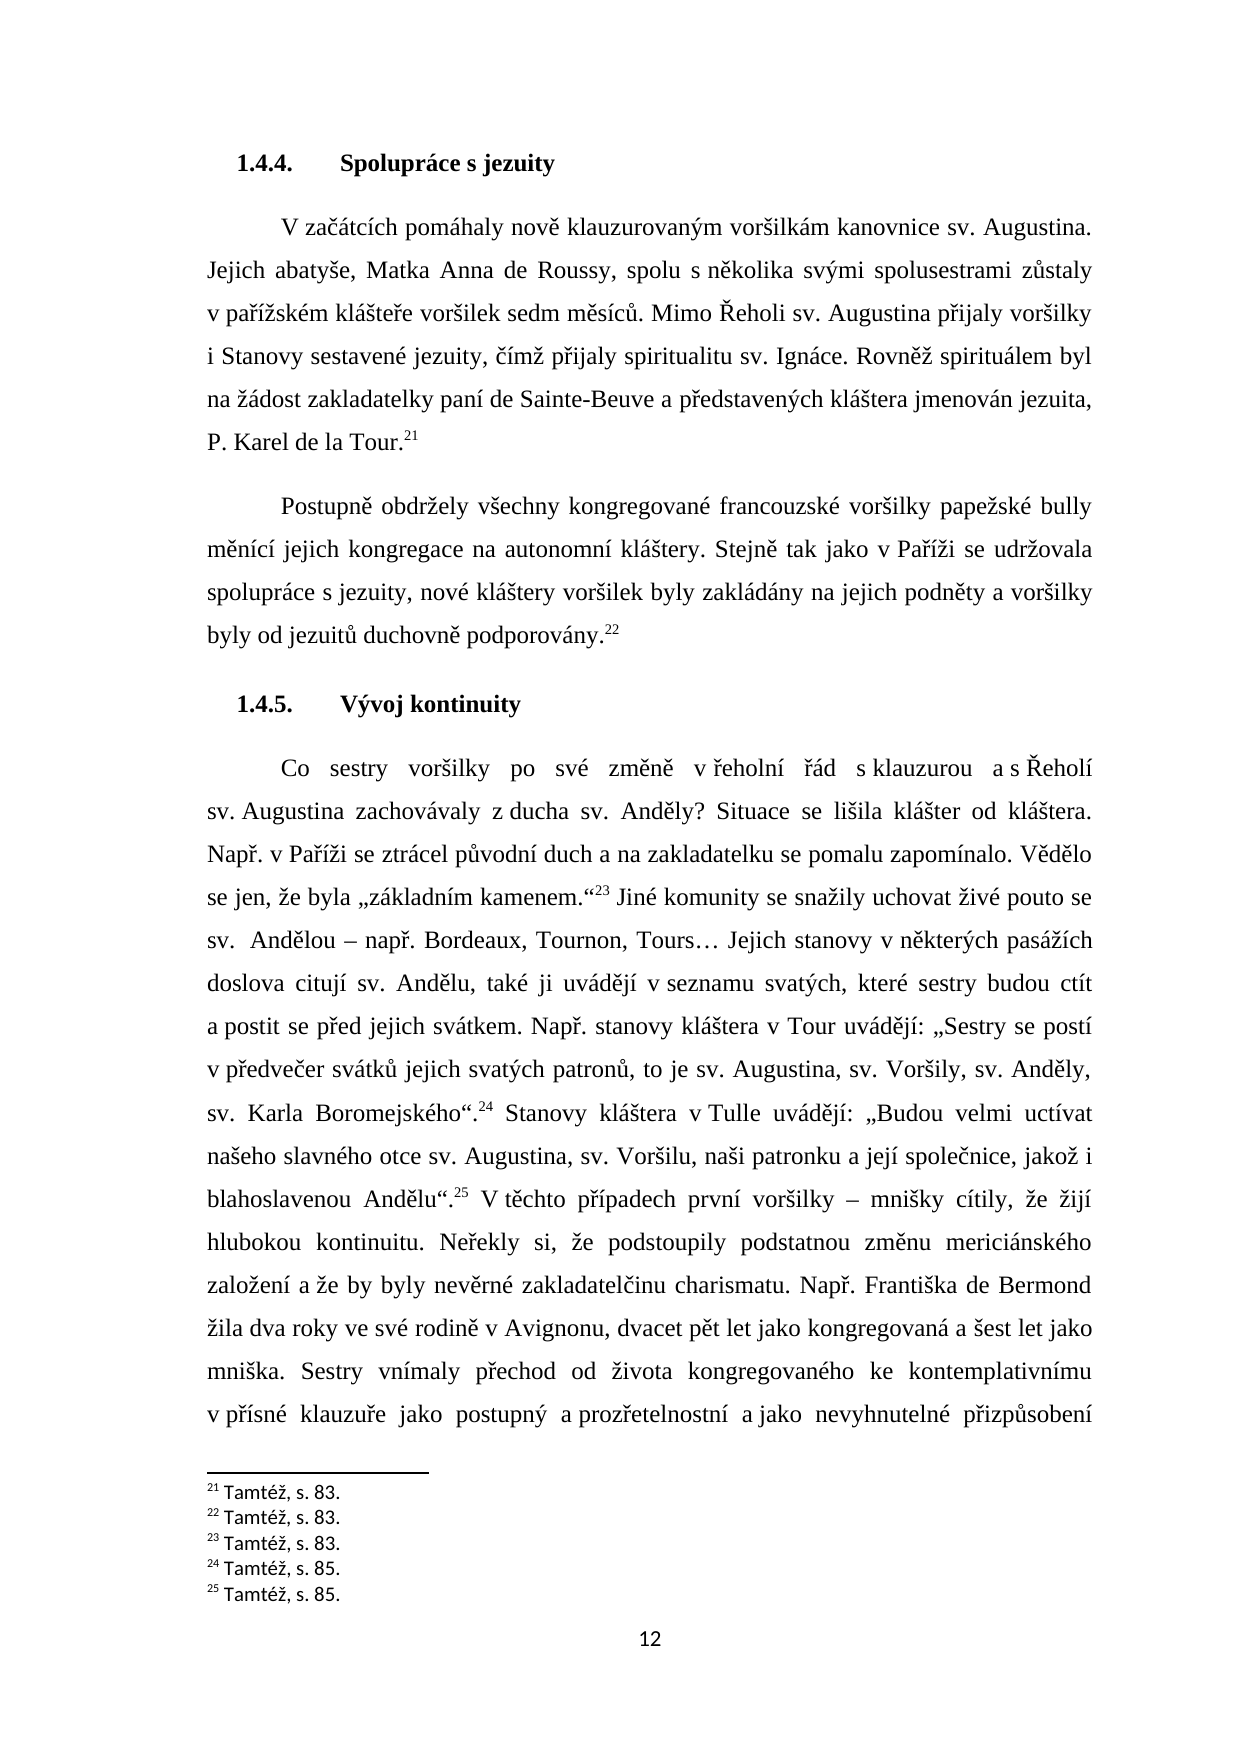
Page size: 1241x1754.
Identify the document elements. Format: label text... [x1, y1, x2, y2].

text Spolupráce s jezuity [236, 148, 1092, 176]
text Vývoj kontinuity [236, 689, 1092, 717]
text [207, 753, 1092, 1428]
text Postupně obdržely všechny kongregované francouzské voršilky papežské bully měnící jejich kongregace na autonomní kláštery. Stejně tak jako v Paříži se udržovala spolupráce s jezuity, nové kláštery voršilek byly zakládány na jejich podněty a voršilky byly od jezuitů duchovně podporovány. [207, 491, 1092, 649]
text V začátcích pomáhaly nově klauzurovaným voršilkám kanovnice sv. Augustina. Jejich abatyše, Matka Anna de Roussy, spolu s několika svými spolusestrami zůstaly v pařížském klášteře voršilek sedm měsíců. Mimo Řeholi sv. Augustina přijaly voršilky i Stanovy sestavené jezuity, čímž přijaly spiritualitu sv. Ignáce. Rovněž spirituálem byl na žádost zakladatelky paní de Sainte-Beuve a představených kláštera jmenován jezuita, P. Karel de la Tour. [207, 212, 1092, 456]
